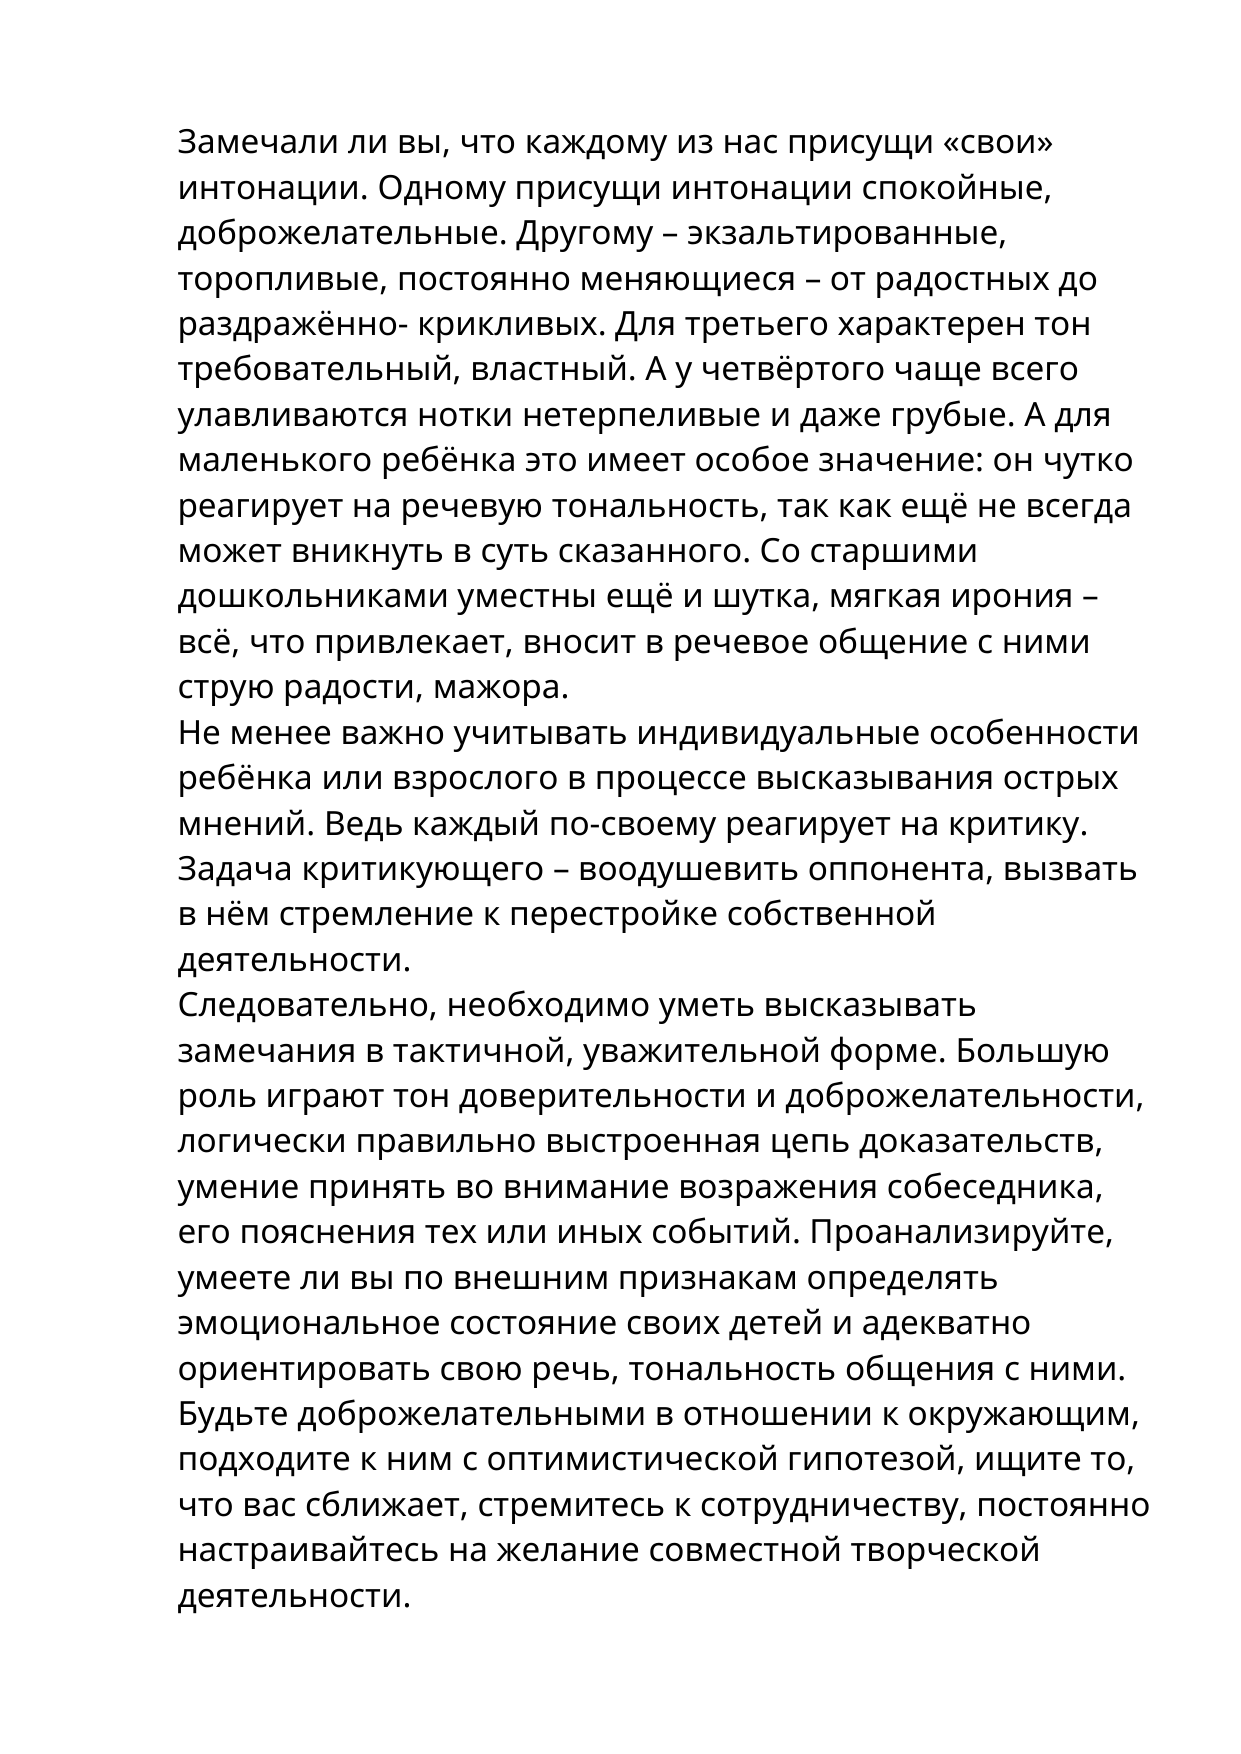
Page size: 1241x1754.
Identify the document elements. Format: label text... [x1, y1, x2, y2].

text ориентировать свою речь, тональность общения с ними. Будьте доброжелательными в отношении к окружающим, подходите к ним с оптимистической гипотезой, ищите то, что вас сближает, стремитесь к сотрудничеству, постоянно настраивайтесь на желание совместной творческой деятельности. [177, 1344, 1152, 1617]
text Замечали ли вы, что каждому из нас присущи «свои» интонации. Одному присущи интонации спокойные, [177, 118, 1152, 209]
text мнений. Ведь каждый по-своему реагирует на критику. Задача критикующего – воодушевить оппонента, вызвать в нём стремление к перестройке собственной деятельности. [177, 799, 1152, 981]
text Следовательно, необходимо уметь высказывать замечания в тактичной, уважительной форме. Большую роль играют тон доверительности и доброжелательности, логически правильно выстроенная цепь доказательств, умение принять во внимание возражения собеседника, его пояснения тех или иных событий. Проанализируйте, умеете ли вы по внешним признакам определять эмоциональное состояние своих детей и адекватно [177, 981, 1152, 1344]
text Не менее важно учитывать индивидуальные особенности [177, 708, 1152, 754]
text ребёнка или взрослого в процессе высказывания острых [177, 754, 1152, 799]
text доброжелательные. Другому – экзальтированные, торопливые, постоянно меняющиеся – от радостных до раздражённо- крикливых. Для третьего характерен тон требовательный, властный. А у четвёртого чаще всего улавливаются нотки нетерпеливые и даже грубые. А для маленького ребёнка это имеет особое значение: он чутко реагирует на речевую тональность, так как ещё не всегда может вникнуть в суть сказанного. Со старшими дошкольниками уместны ещё и шутка, мягкая ирония – всё, что привлекает, вносит в речевое общение с ними струю радости, мажора. [177, 209, 1152, 708]
